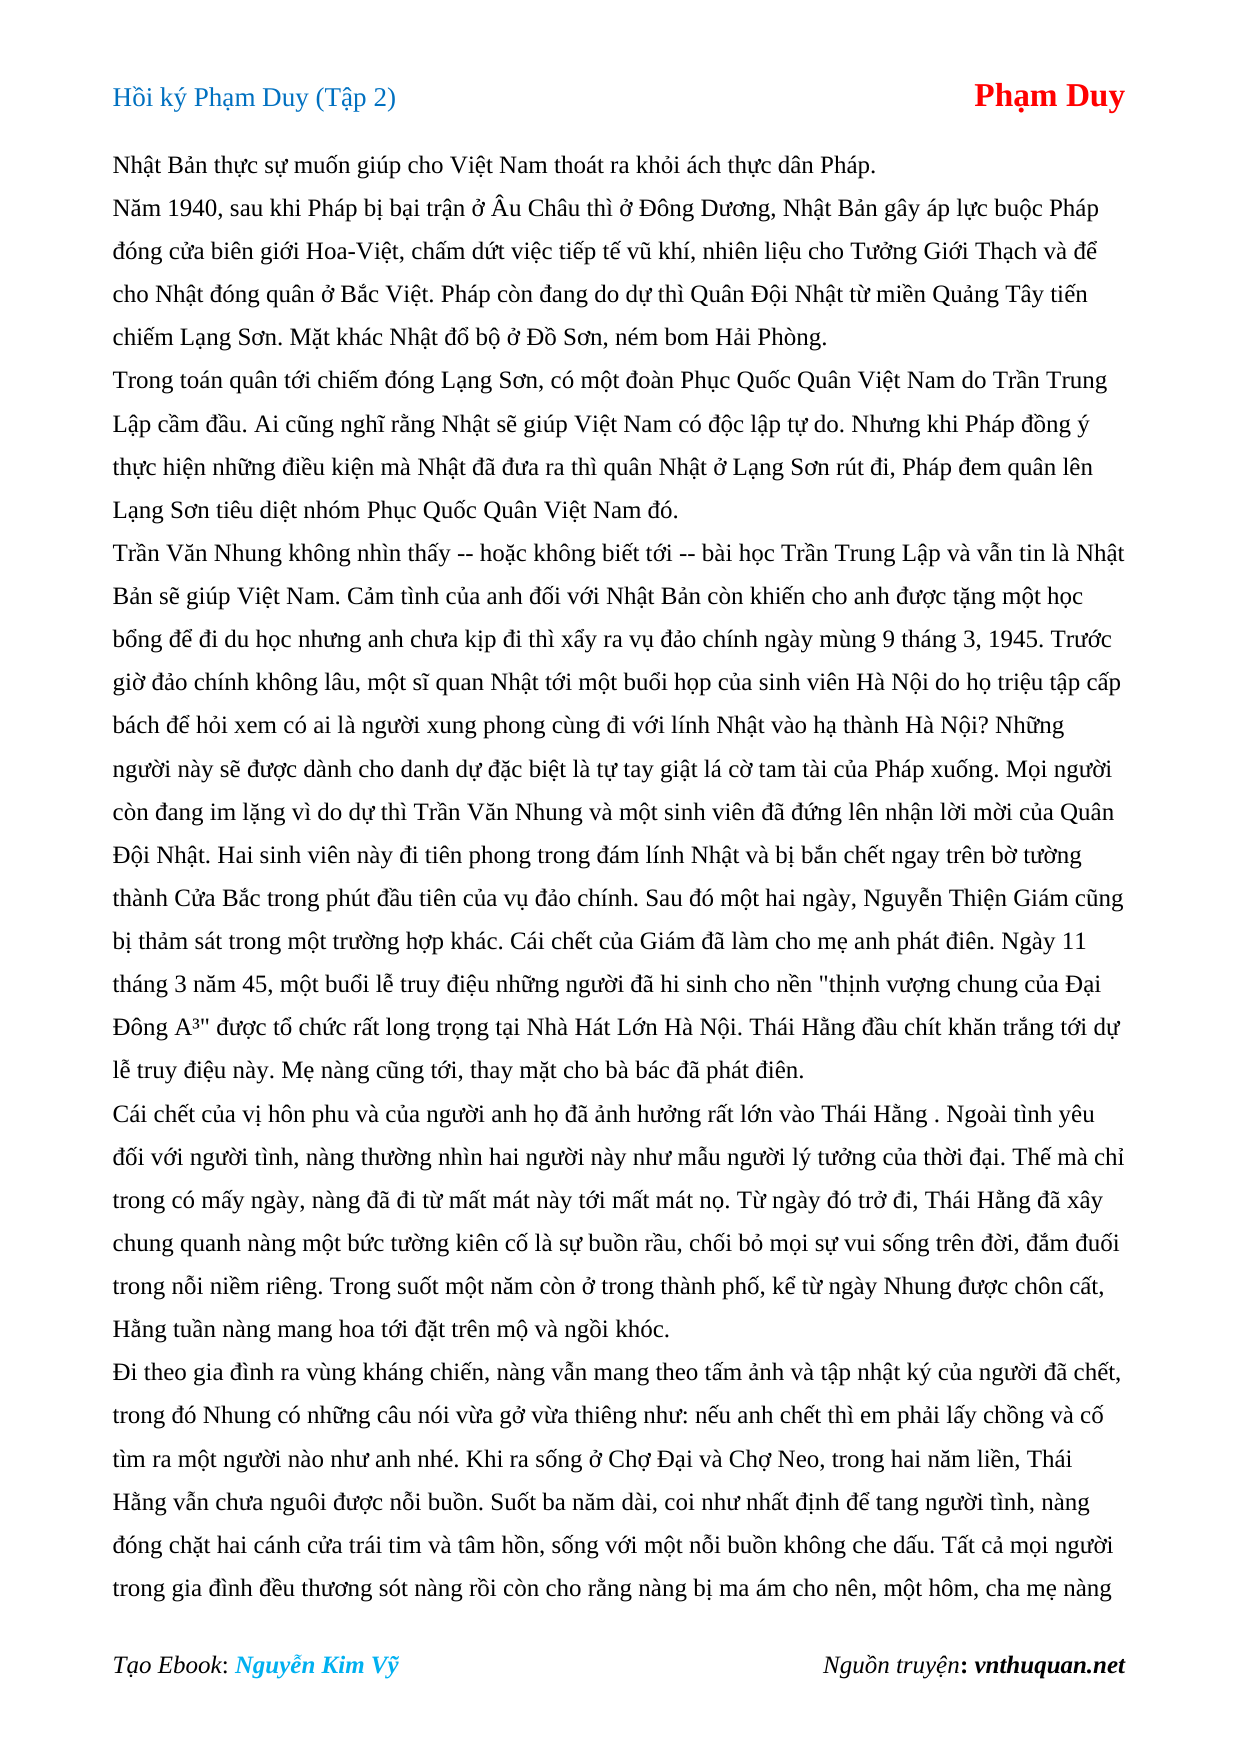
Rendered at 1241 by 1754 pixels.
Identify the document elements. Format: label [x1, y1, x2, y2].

text [112, 150, 1128, 1602]
